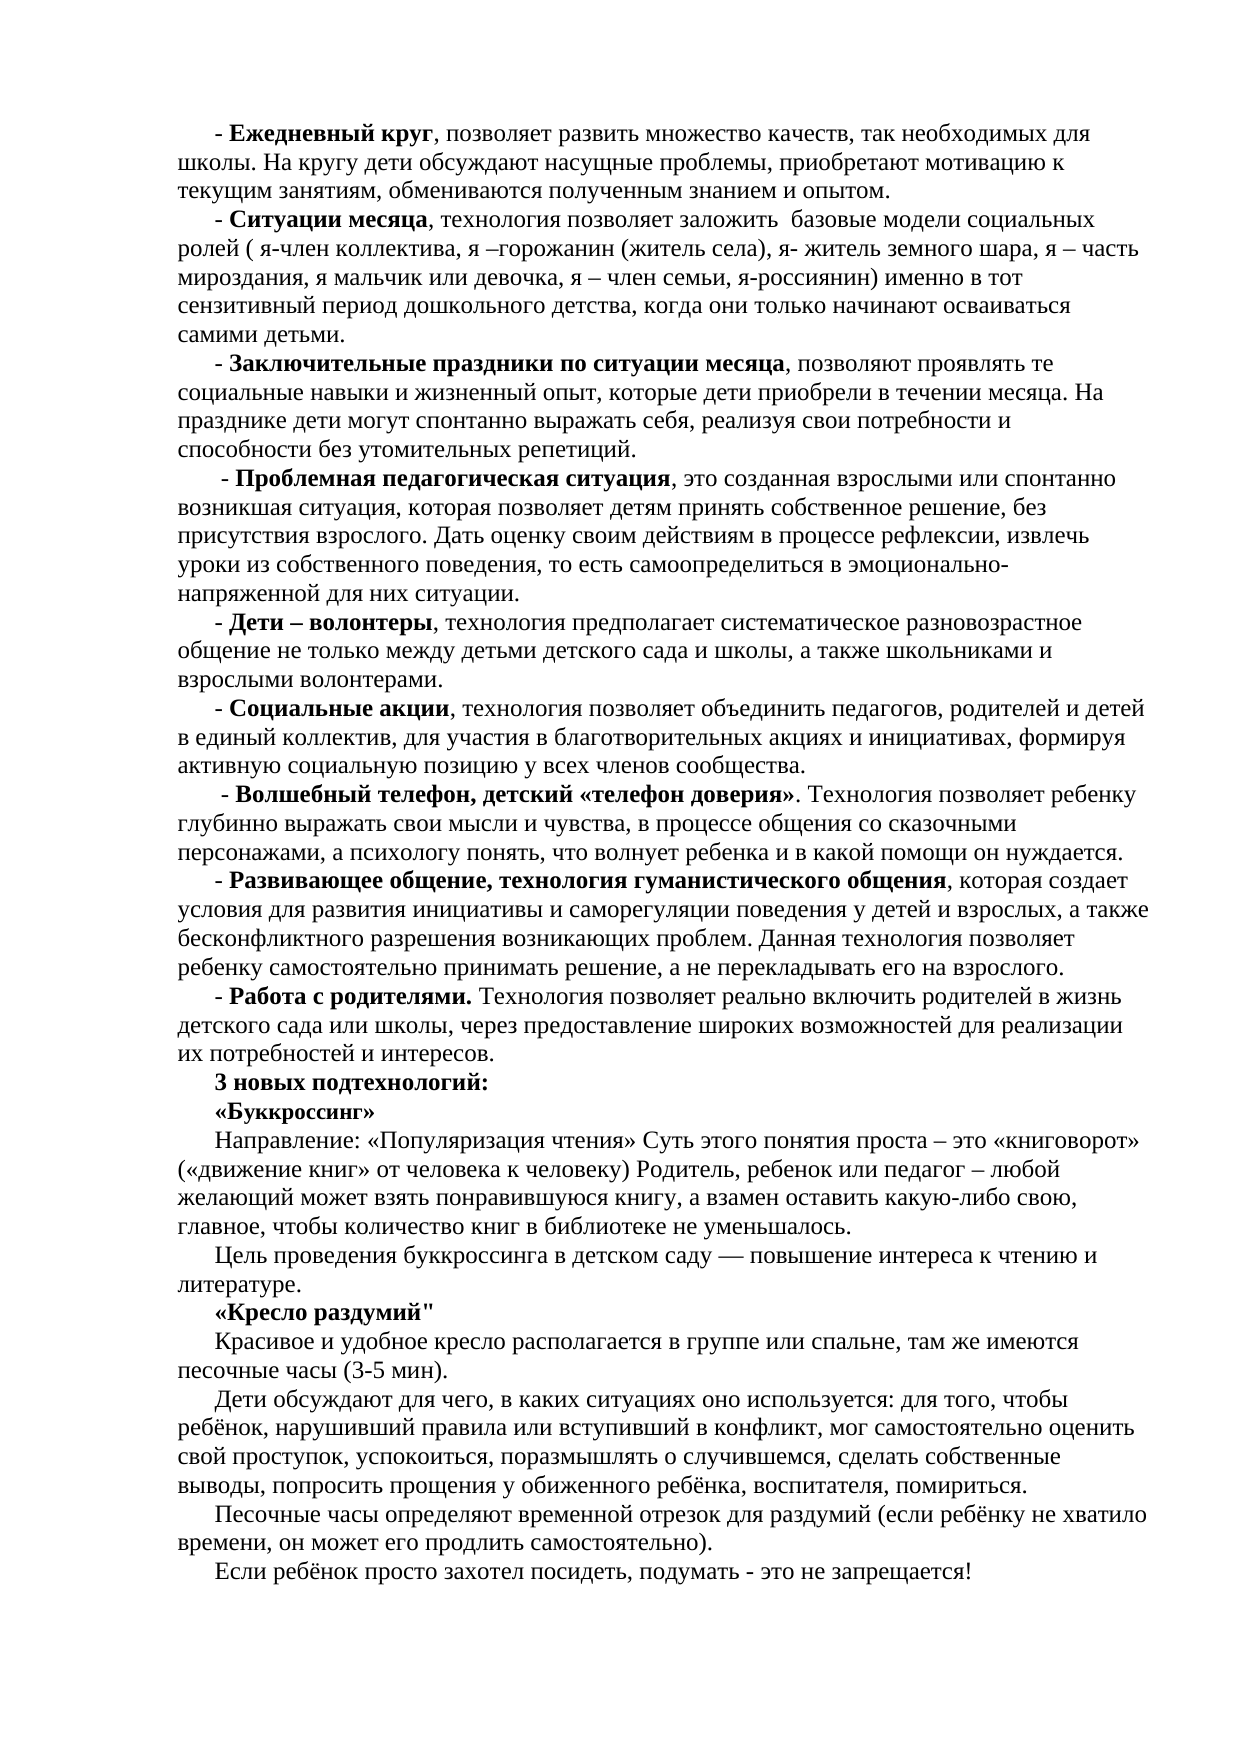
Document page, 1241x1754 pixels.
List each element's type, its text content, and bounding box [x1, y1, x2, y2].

text - Социальные акции, технология позволяет объединить педагогов, родителей и детей в единый коллектив, для участия в благотворительных акциях и инициативах, формируя активную социальную позицию у всех членов сообщества. [177, 693, 1152, 779]
text 3 новых подтехнологий: [177, 1067, 1152, 1096]
text - Волшебный телефон, детский «телефон доверия». Технология позволяет ребенку глубинно выражать свои мысли и чувства, в процессе общения со сказочными персонажами, а психологу понять, что волнует ребенка и в какой помощи он нуждается. [177, 779, 1152, 866]
text Направление: «Популяризация чтения» Суть этого понятия проста – это «книговорот» («движение книг» от человека к человеку) Родитель, ребенок или педагог – любой желающий может взять понравившуюся книгу, а взамен оставить какую-либо свою, главное, чтобы количество книг в библиотеке не уменьшалось. [177, 1125, 1152, 1240]
text - Ежедневный круг, позволяет развить множество качеств, так необходимых для школы. На кругу дети обсуждают насущные проблемы, приобретают мотивацию к текущим занятиям, обмениваются полученным знанием и опытом. [177, 118, 1152, 204]
text - Развивающее общение, технология гуманистического общения, которая создает условия для развития инициативы и саморегуляции поведения у детей и взрослых, а также бесконфликтного разрешения возникающих проблем. Данная технология позволяет ребенку самостоятельно принимать решение, а не перекладывать его на взрослого. [177, 866, 1152, 981]
text «Кресло раздумий" [177, 1297, 1152, 1326]
text Если ребёнок просто захотел посидеть, подумать - это не запрещается! [177, 1556, 1152, 1585]
text - Проблемная педагогическая ситуация, это созданная взрослыми или спонтанно возникшая ситуация, которая позволяет детям принять собственное решение, без присутствия взрослого. Дать оценку своим действиям в процессе рефлексии, извлечь уроки из собственного поведения, то есть самоопределиться в эмоционально-напряженной для них ситуации. [177, 463, 1152, 607]
text - Работа с родителями. Технология позволяет реально включить родителей в жизнь детского сада или школы, через предоставление широких возможностей для реализации их потребностей и интересов. [177, 981, 1152, 1067]
text Дети обсуждают для чего, в каких ситуациях оно используется: для того, чтобы ребёнок, нарушивший правила или вступивший в конфликт, мог самостоятельно оценить свой проступок, успокоиться, поразмышлять о случившемся, сделать собственные выводы, попросить прощения у обиженного ребёнка, воспитателя, помириться. [177, 1384, 1152, 1499]
text Красивое и удобное кресло располагается в группе или спальне, там же имеются песочные часы (3-5 мин). [177, 1326, 1152, 1384]
text - Заключительные праздники по ситуации месяца, позволяют проявлять те социальные навыки и жизненный опыт, которые дети приобрели в течении месяца. На празднике дети могут спонтанно выражать себя, реализуя свои потребности и способности без утомительных репетиций. [177, 348, 1152, 463]
text - Дети – волонтеры, технология предполагает систематическое разновозрастное общение не только между детьми детского сада и школы, а также школьниками и взрослыми волонтерами. [177, 607, 1152, 693]
text «Буккроссинг» [177, 1096, 1152, 1125]
text Песочные часы определяют временной отрезок для раздумий (если ребёнку не хватило времени, он может его продлить самостоятельно). [177, 1499, 1152, 1556]
text - Ситуации месяца, технология позволяет заложить базовые модели социальных ролей ( я-член коллектива, я –горожанин (житель села), я- житель земного шара, я – часть мироздания, я мальчик или девочка, я – член семьи, я-россиянин) именно в тот сензитивный период дошкольного детства, когда они только начинают осваиваться самими детьми. [177, 204, 1152, 348]
text Цель проведения буккроссинга в детском саду — повышение интереса к чтению и литературе. [177, 1240, 1152, 1297]
